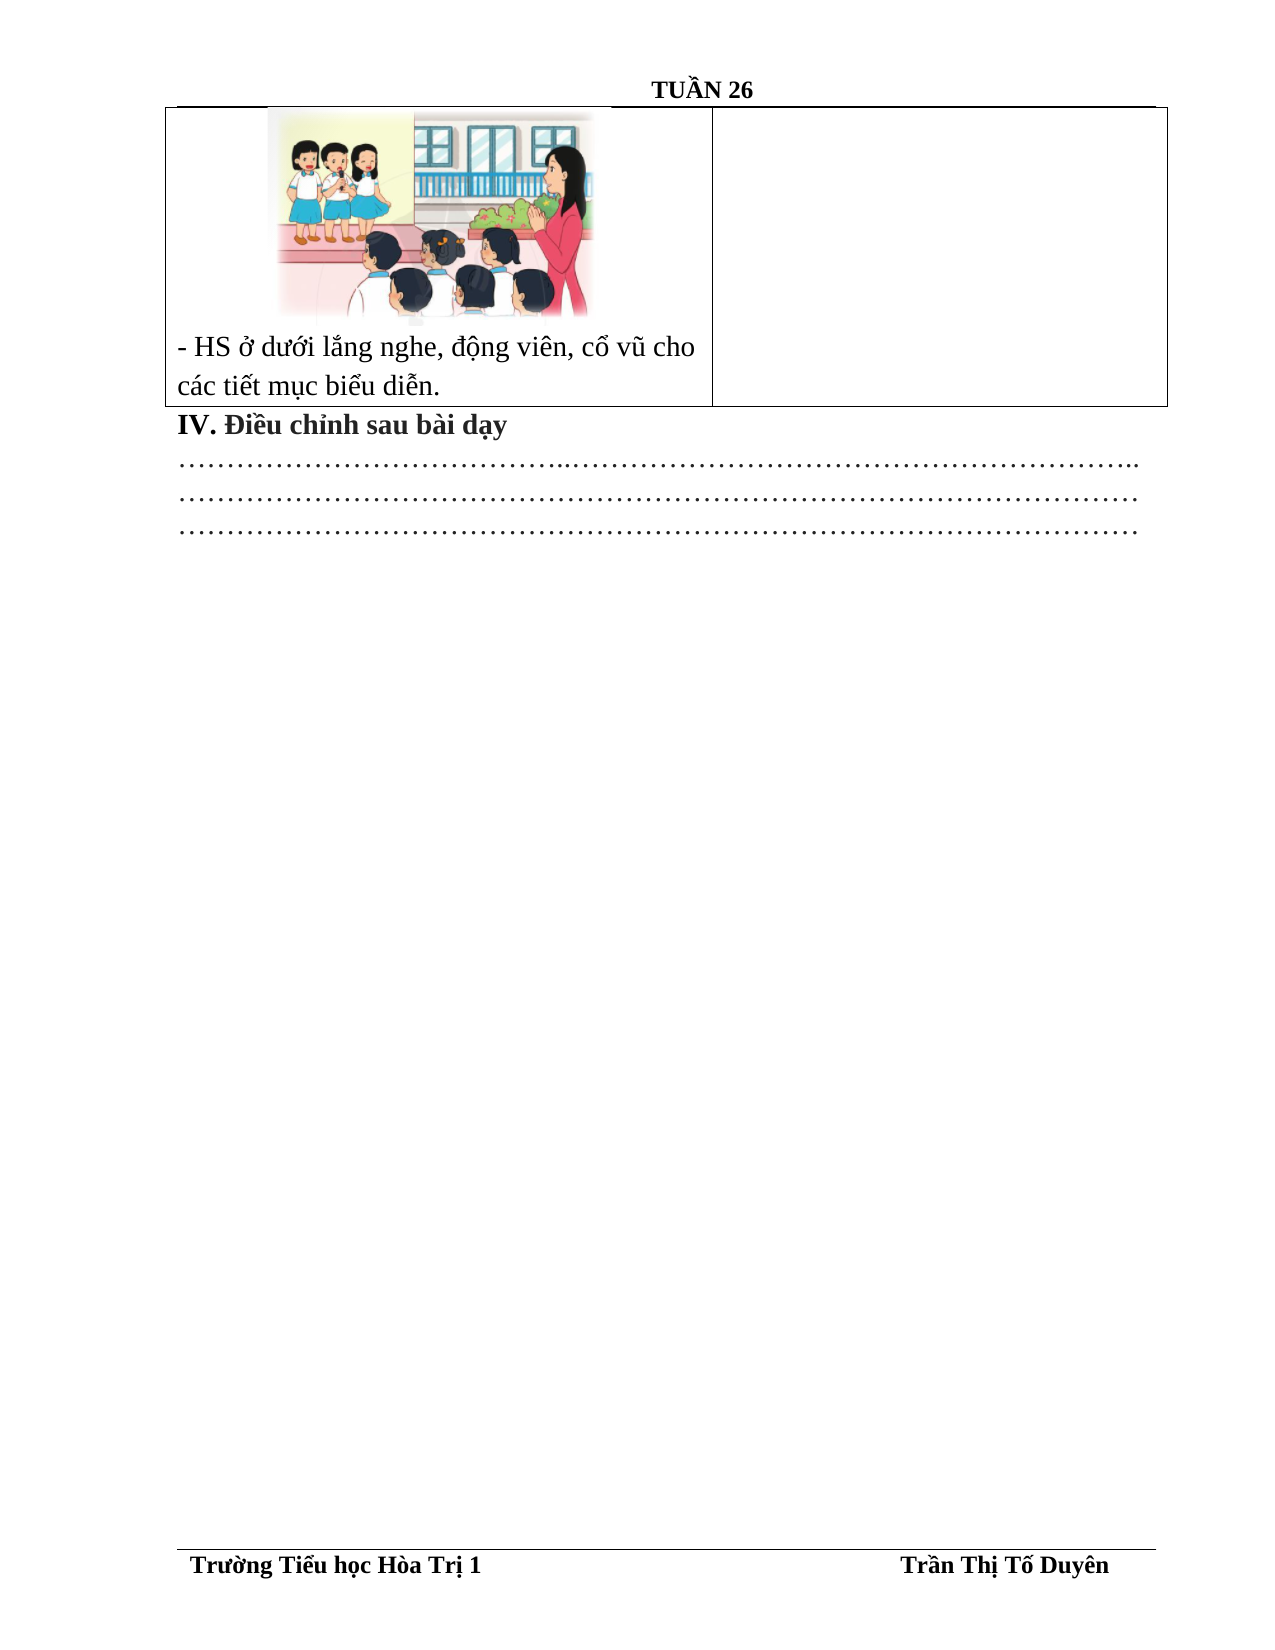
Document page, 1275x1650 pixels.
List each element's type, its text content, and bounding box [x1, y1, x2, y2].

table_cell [713, 108, 1167, 406]
text ……………………………………………………………………………………………………………………………………………………………………………… [177, 474, 1156, 541]
text …………………………………..………………………………………………….. [177, 440, 1156, 474]
text IV. Điều chỉnh sau bài dạy [177, 407, 1156, 440]
picture [267, 107, 612, 326]
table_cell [166, 108, 712, 406]
